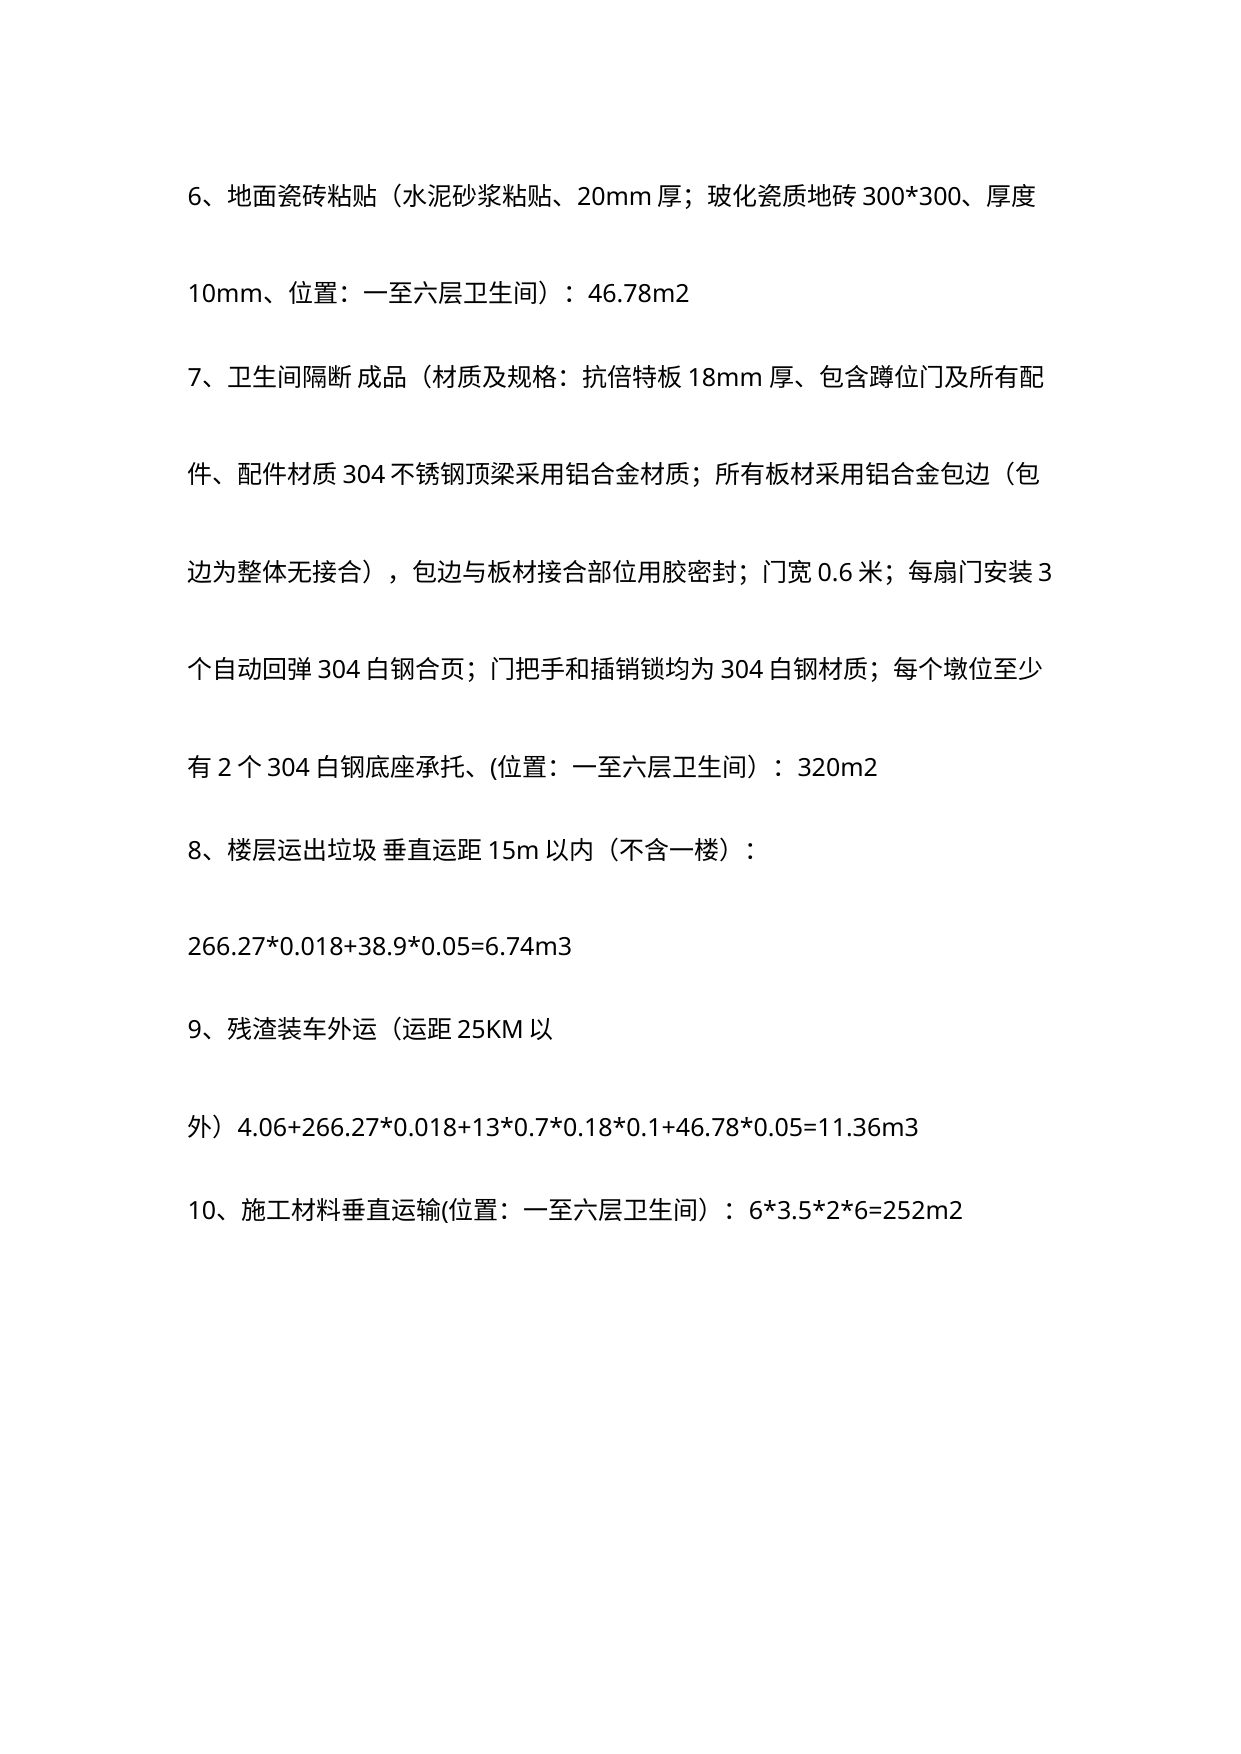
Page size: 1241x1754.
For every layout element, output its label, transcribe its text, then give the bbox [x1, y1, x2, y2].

list 卫生间隔断 成品（材质及规格：抗倍特板18mm 厚、包含蹲位门及所有配件、配件材质304不锈钢顶梁采用铝合金材质；所有板材采用铝合金包边（包边为整体无接合），包边与板材接合部位用胶密封；门宽0.6米；每扇门安装3个自动回弹304白钢合页；门把手和插销锁均为304白钢材质；每个墩位至少有2个304白钢底座承托、(位置：一至六层卫生间）：320m2 [187, 343, 1053, 798]
list 施工材料垂直运输(位置：一至六层卫生间）：6*3.5*2*6=252m2 [187, 1176, 1053, 1241]
list 残渣装车外运（运距25KM以外）4.06+266.27*0.018+13*0.7*0.18*0.1+46.78*0.05=11.36m3 [187, 995, 1053, 1158]
list 楼层运出垃圾 垂直运距15m以内（不含一楼）：266.27*0.018+38.9*0.05=6.74m3 [187, 816, 1053, 978]
list 地面瓷砖粘贴（水泥砂浆粘贴、20mm厚；玻化瓷质地砖300*300、厚度10mm、位置：一至六层卫生间）：46.78m2 [187, 162, 1053, 324]
